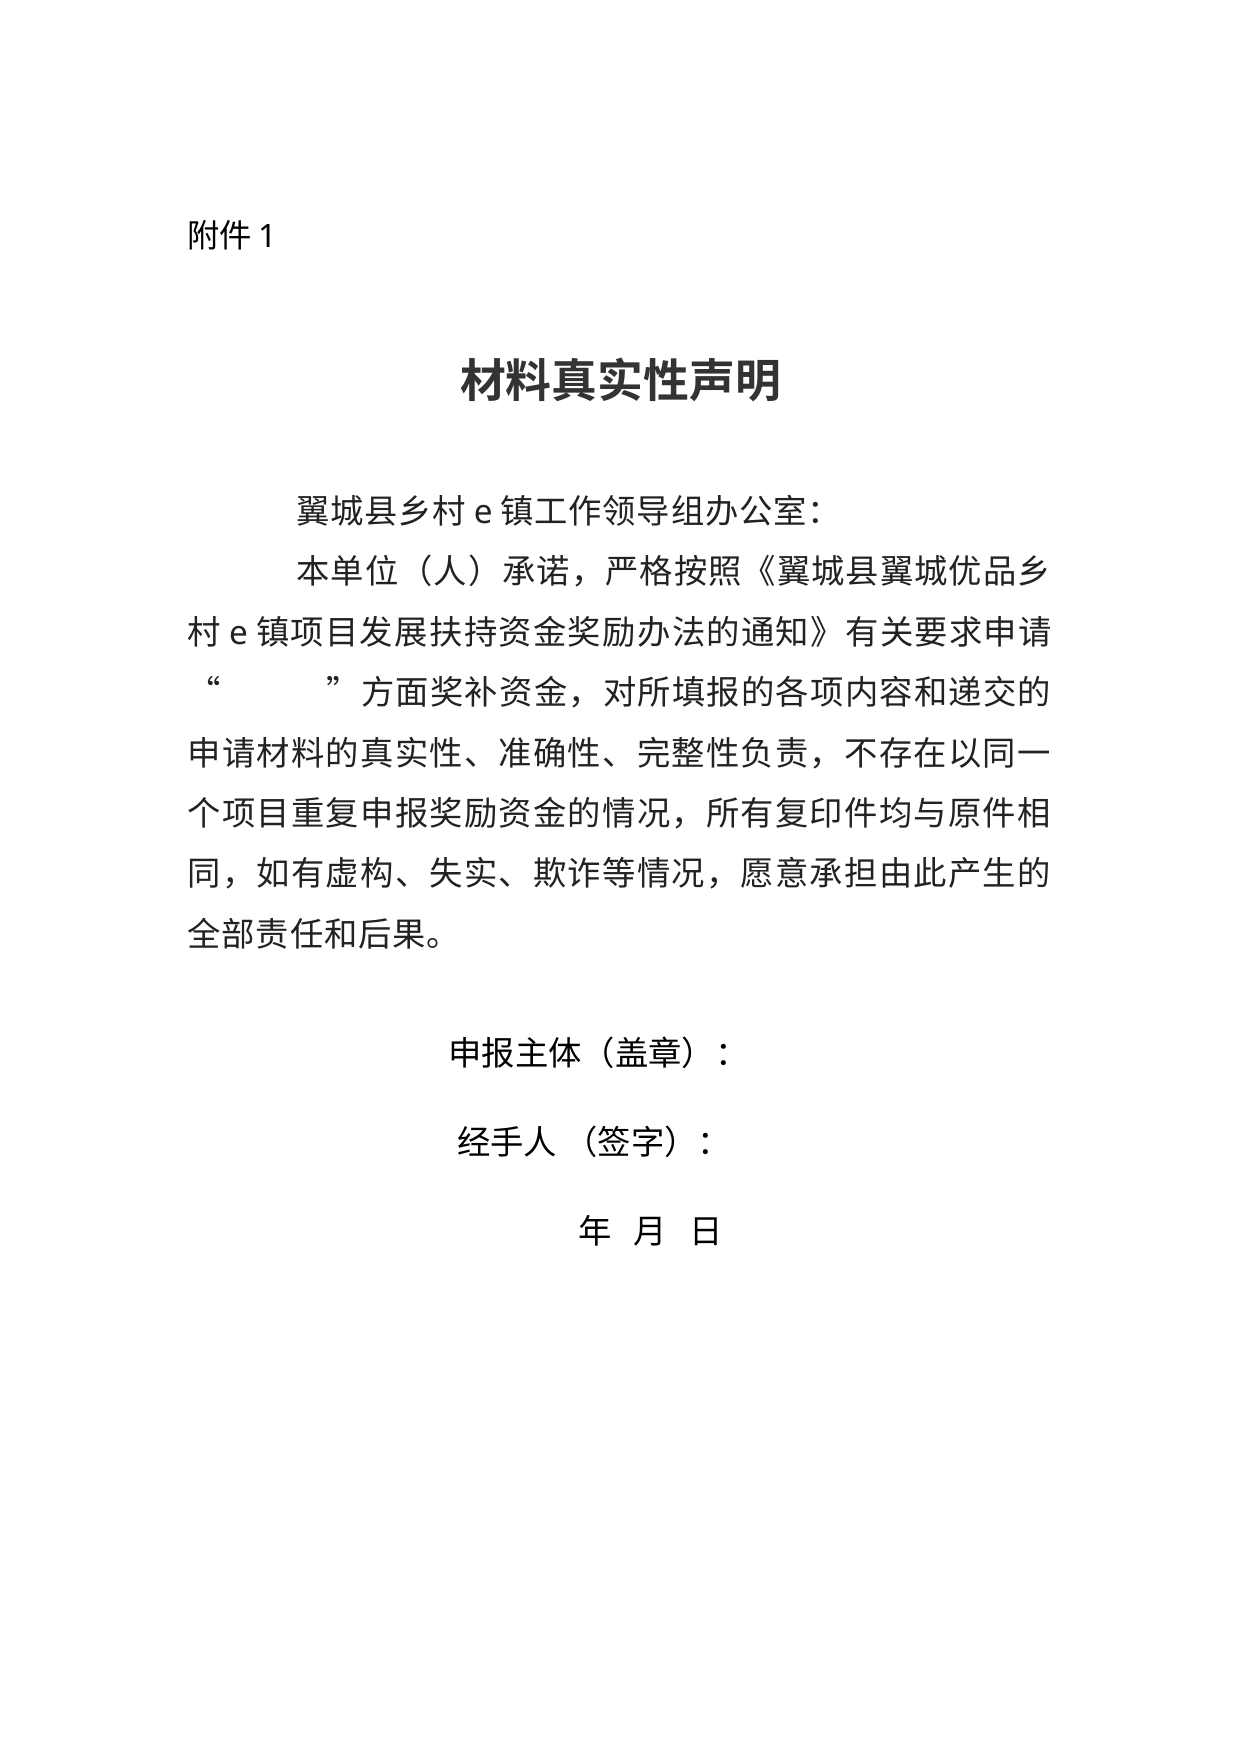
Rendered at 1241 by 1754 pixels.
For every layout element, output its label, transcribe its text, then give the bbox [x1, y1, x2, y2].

list 附件1 [187, 201, 1053, 266]
list 材料真实性声明 [187, 329, 1053, 426]
text 年 月 日 [187, 1194, 1053, 1253]
text 经手人 （签字）： [187, 1106, 1053, 1164]
text 申报主体（盖章）： [187, 1017, 1053, 1075]
text 本单位（人）承诺，严格按照《翼城县翼城优品乡村e镇项目发展扶持资金奖励办法的通知》有关要求申请 “ ”方面奖补资金，对所填报的各项内容和递交的申请材料的真实性、准确性、完整性负责，不存在以同一个项目重复申报奖励资金的情况，所有复印件均与原件相同，如有虚构、失实、欺诈等情况，愿意承担由此产生的全部责任和后果。 [187, 535, 1053, 958]
text 翼城县乡村e镇工作领导组办公室： [187, 475, 1053, 535]
